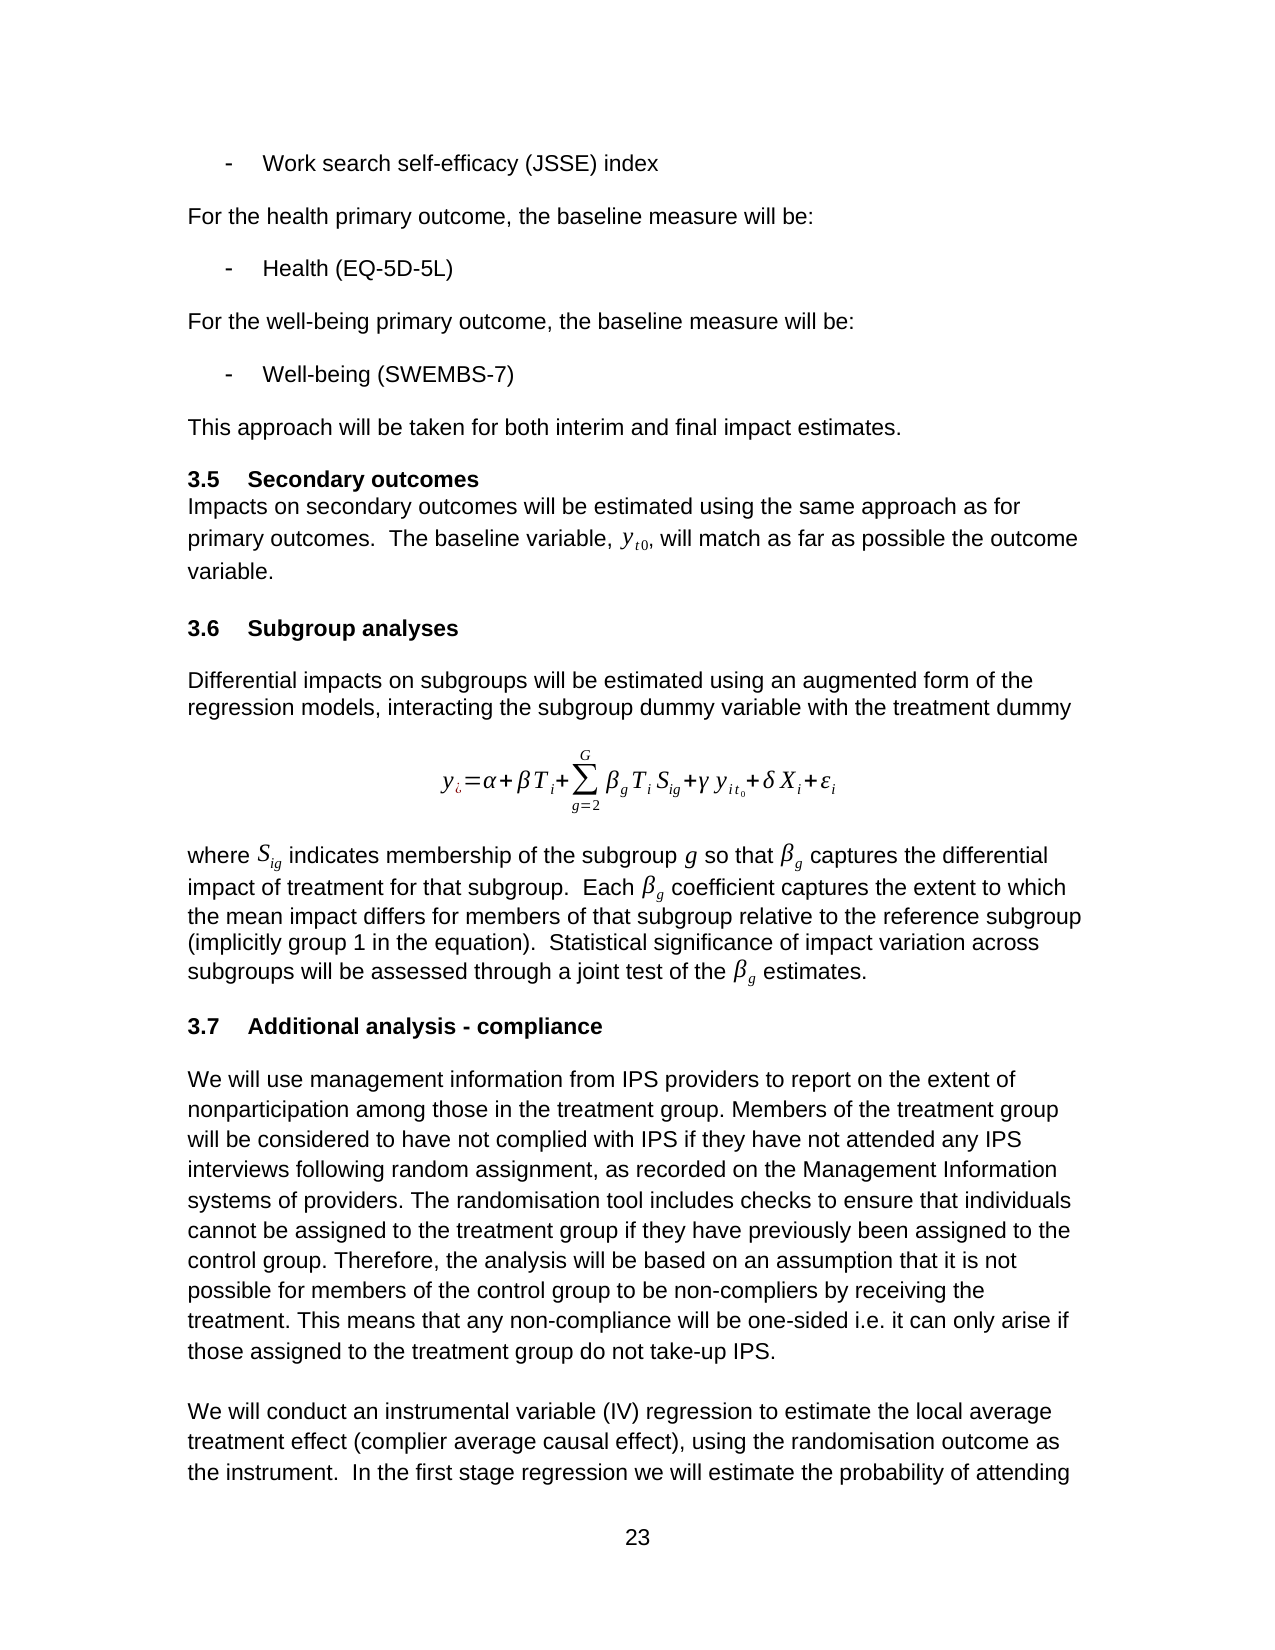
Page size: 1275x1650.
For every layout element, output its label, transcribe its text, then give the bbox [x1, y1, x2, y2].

text Impacts on secondary outcomes will be estimated using the same approach as for primary outcomes. The baseline variable, , will match as far as possible the outcome variable. [187, 493, 1087, 584]
subtitle Secondary outcomes [187, 466, 1087, 493]
list Health (EQ-5D-5L) [225, 255, 1087, 282]
text This approach will be taken for both interim and final impact estimates. [187, 413, 1087, 440]
text For the well-being primary outcome, the baseline measure will be: [187, 308, 1087, 334]
subtitle Additional analysis - compliance [187, 1013, 1087, 1039]
list Work search self-efficacy (JSSE) index [225, 150, 1087, 176]
text We will use management information from IPS providers to report on the extent of nonparticipation among those in the treatment group. Members of the treatment group will be considered to have not complied with IPS if they have not attended any IPS interviews following random assignment, as recorded on the Management Information systems of providers. The randomisation tool includes checks to ensure that individuals cannot be assigned to the treatment group if they have previously been assigned to the control group. Therefore, the analysis will be based on an assumption that it is not possible for members of the control group to be non-compliers by receiving the treatment. This means that any non-compliance will be one-sided i.e. it can only arise if those assigned to the treatment group do not take-up IPS. [187, 1066, 1087, 1364]
subtitle Subgroup analyses [187, 614, 1087, 641]
text For the health primary outcome, the baseline measure will be: [187, 203, 1087, 229]
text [187, 1398, 1087, 1485]
text Differential impacts on subgroups will be estimated using an augmented form of the regression models, interacting the subgroup dummy variable with the treatment dummy [187, 667, 1087, 720]
list Well-being (SWEMBS-7) [225, 361, 1087, 387]
text where indicates membership of the subgroup so that captures the differential impact of treatment for that subgroup. Each coefficient captures the extent to which the mean impact differs for members of that subgroup relative to the reference subgroup (implicitly group 1 in the equation). Statistical significance of impact variation across subgroups will be assessed through a joint test of the estimates. [187, 840, 1087, 987]
